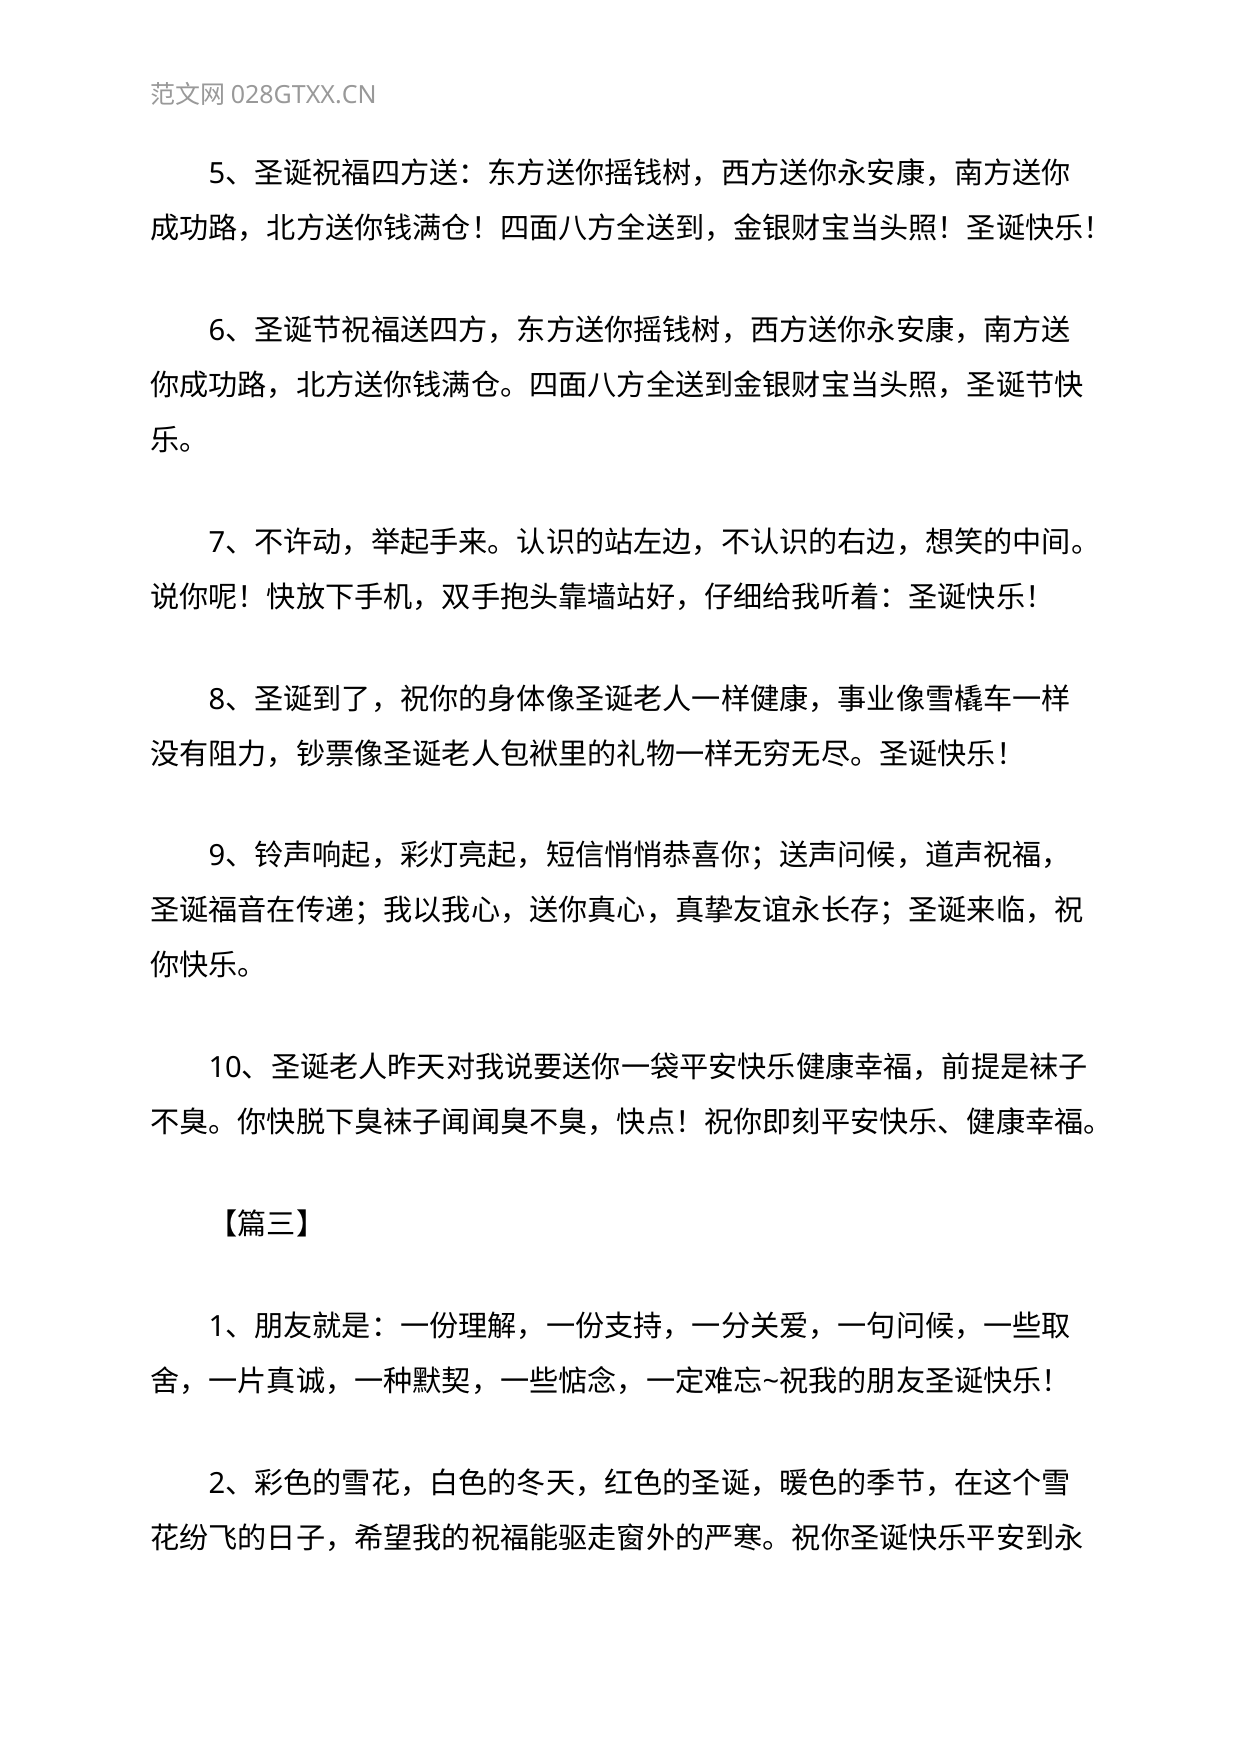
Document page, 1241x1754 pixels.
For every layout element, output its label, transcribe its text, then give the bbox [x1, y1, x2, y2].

text 7、不许动，举起手来。认识的站左边，不认识的右边，想笑的中间。说你呢！快放下手机，双手抱头靠墙站好，仔细给我听着：圣诞快乐！ [150, 518, 1090, 616]
text 1、朋友就是：一份理解，一份支持，一分关爱，一句问候，一些取舍，一片真诚，一种默契，一些惦念，一定难忘~祝我的朋友圣诞快乐！ [150, 1302, 1090, 1399]
text 5、圣诞祝福四方送：东方送你摇钱树，西方送你永安康，南方送你成功路，北方送你钱满仓！四面八方全送到，金银财宝当头照！圣诞快乐！ [150, 150, 1090, 247]
text 【篇三】 [150, 1200, 1090, 1243]
text 10、圣诞老人昨天对我说要送你一袋平安快乐健康幸福，前提是袜子不臭。你快脱下臭袜子闻闻臭不臭，快点！祝你即刻平安快乐、健康幸福。 [150, 1044, 1090, 1141]
text 6、圣诞节祝福送四方，东方送你摇钱树，西方送你永安康，南方送你成功路，北方送你钱满仓。四面八方全送到金银财宝当头照，圣诞节快乐。 [150, 307, 1090, 459]
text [150, 1459, 1090, 1556]
text 9、铃声响起，彩灯亮起，短信悄悄恭喜你；送声问候，道声祝福，圣诞福音在传递；我以我心，送你真心，真挚友谊永长存；圣诞来临，祝你快乐。 [150, 832, 1090, 984]
text 8、圣诞到了，祝你的身体像圣诞老人一样健康，事业像雪橇车一样没有阻力，钞票像圣诞老人包袱里的礼物一样无穷无尽。圣诞快乐！ [150, 675, 1090, 772]
